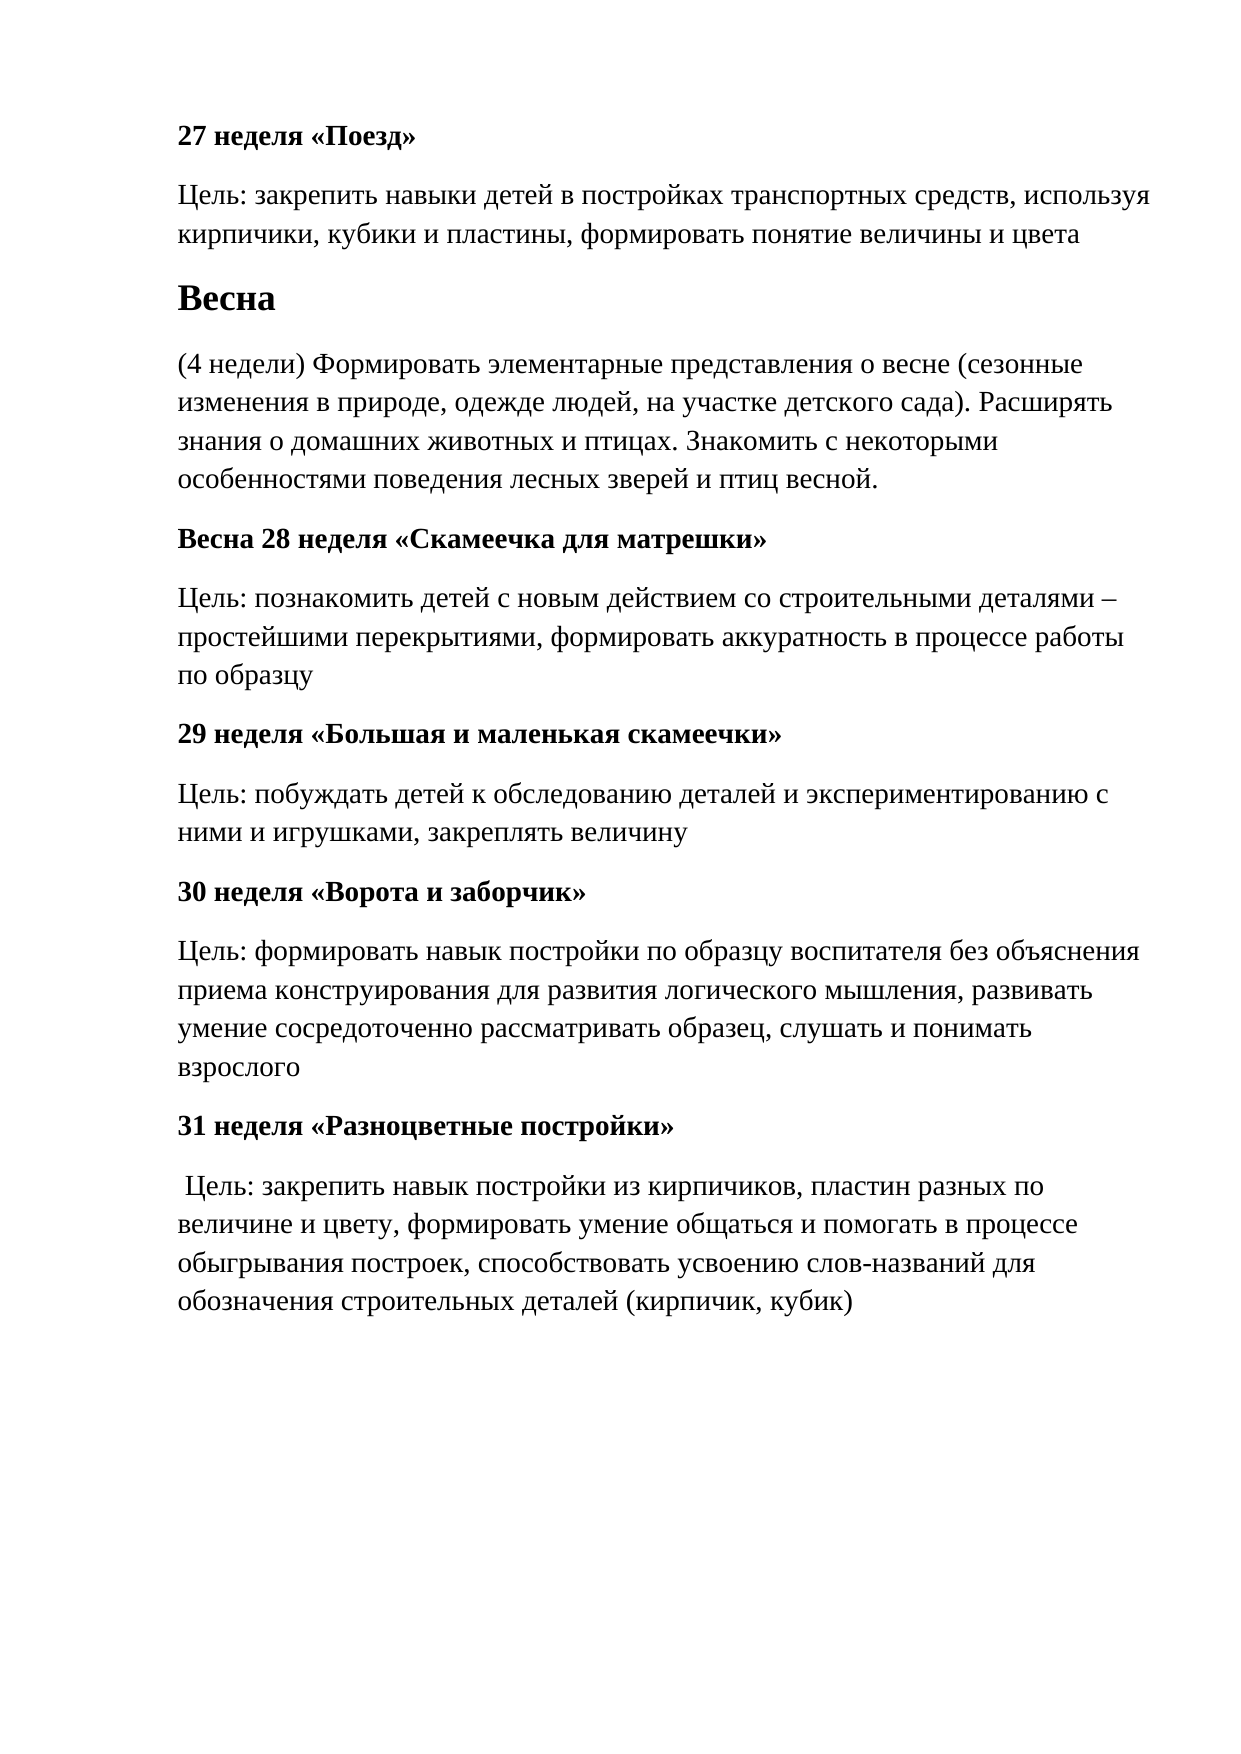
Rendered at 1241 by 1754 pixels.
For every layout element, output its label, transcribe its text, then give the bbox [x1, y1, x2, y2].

text Весна [177, 275, 1152, 318]
text (4 недели) Формировать элементарные представления о весне (сезонные изменения в природе, одежде людей, на участке детского сада). Расширять знания о домашних животных и птицах. Знакомить с некоторыми особенностями поведения лесных зверей и птиц весной. [177, 346, 1152, 495]
text 27 неделя «Поезд» [177, 118, 1152, 152]
text Цель: побуждать детей к обследованию деталей и экспериментированию с ними и игрушками, закреплять величину [177, 776, 1152, 848]
text 30 неделя «Ворота и заборчик» [177, 874, 1152, 907]
text 29 неделя «Большая и маленькая скамеечки» [177, 717, 1152, 750]
text Цель: закрепить навыки детей в постройках транспортных средств, используя кирпичики, кубики и пластины, формировать понятие величины и цвета [177, 177, 1152, 249]
text 31 неделя «Разноцветные постройки» [177, 1108, 1152, 1142]
text Цель: закрепить навык постройки из кирпичиков, пластин разных по величине и цвету, формировать умение общаться и помогать в процессе обыгрывания построек, способствовать усвоению слов-названий для обозначения строительных деталей (кирпичик, кубик) [177, 1168, 1152, 1317]
text Весна 28 неделя «Скамеечка для матрешки» [177, 521, 1152, 554]
text Цель: познакомить детей с новым действием со строительными деталями – простейшими перекрытиями, формировать аккуратность в процессе работы по образцу [177, 580, 1152, 691]
text Цель: формировать навык постройки по образцу воспитателя без объяснения приема конструирования для развития логического мышления, развивать умение сосредоточенно рассматривать образец, слушать и понимать взрослого [177, 933, 1152, 1082]
